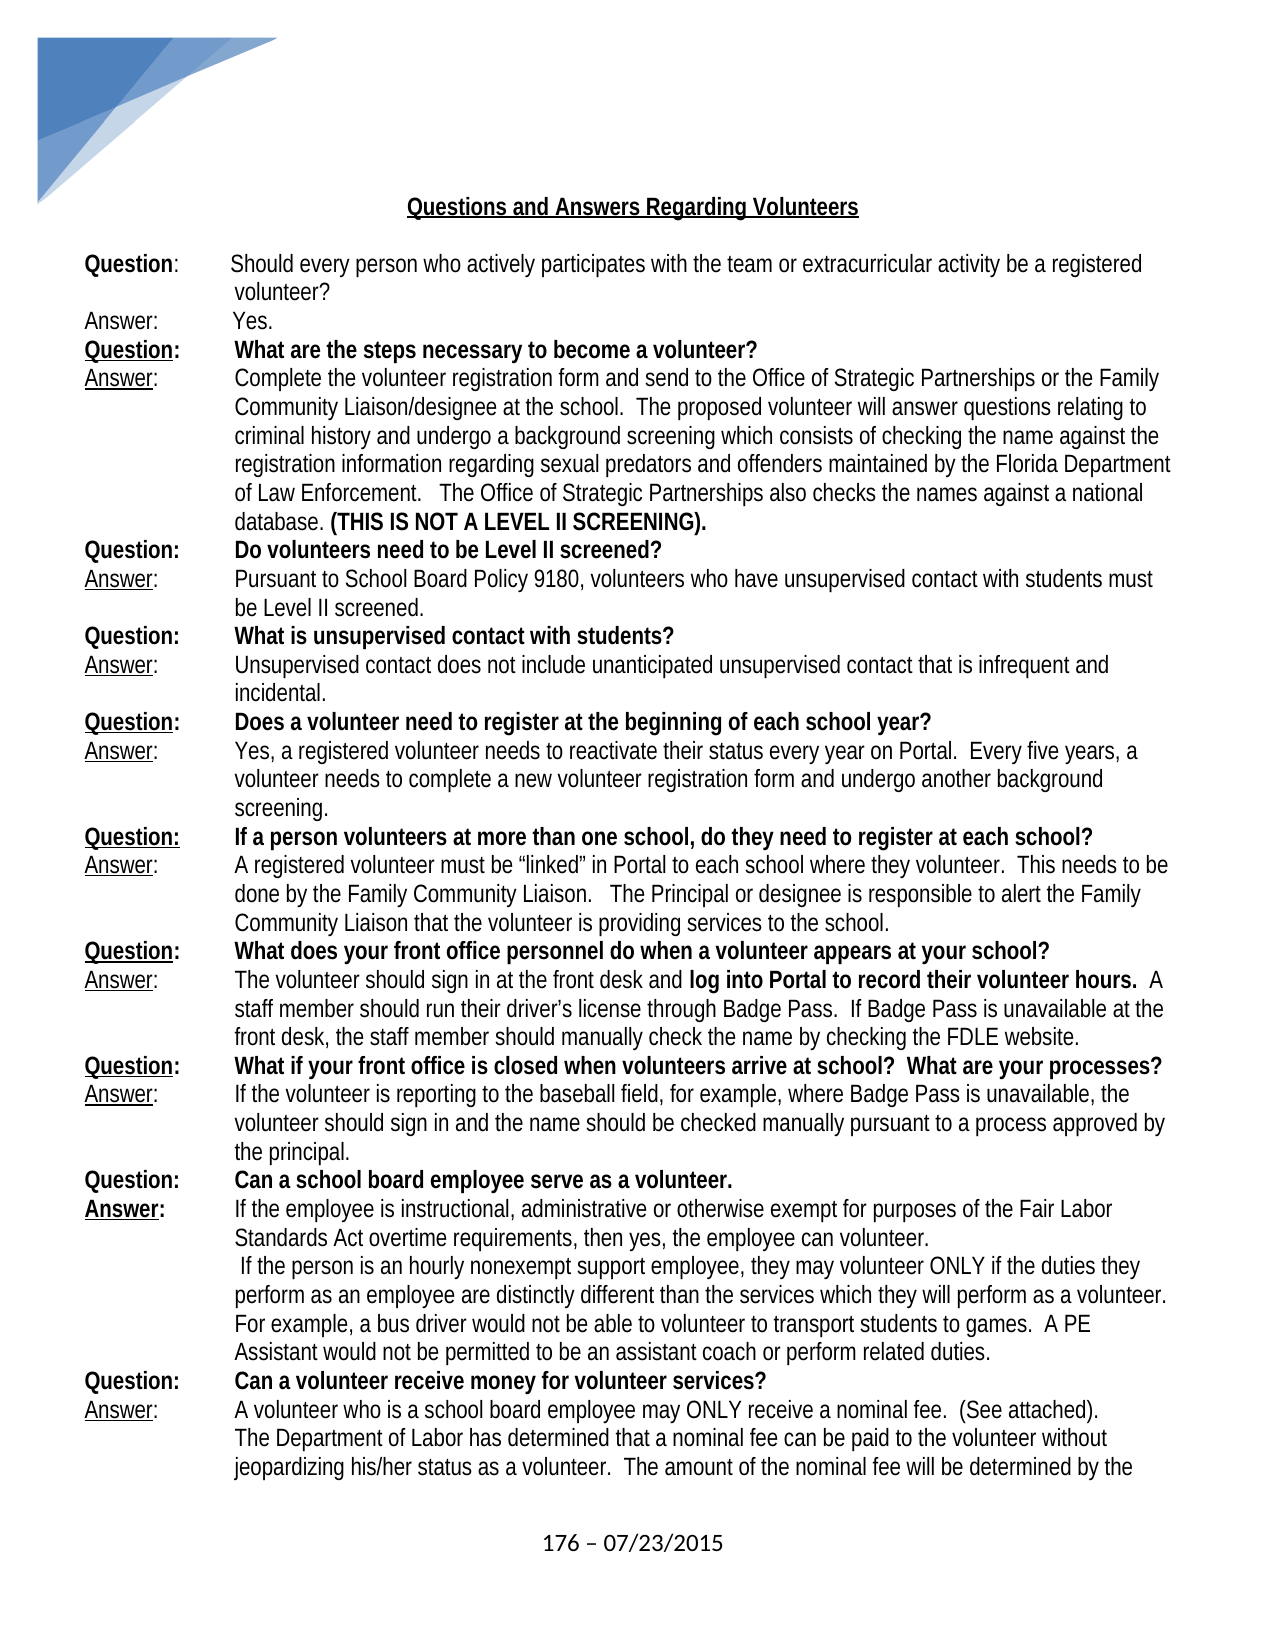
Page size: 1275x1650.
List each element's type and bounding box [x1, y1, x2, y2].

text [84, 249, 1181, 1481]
picture [37, 37, 279, 206]
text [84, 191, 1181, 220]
